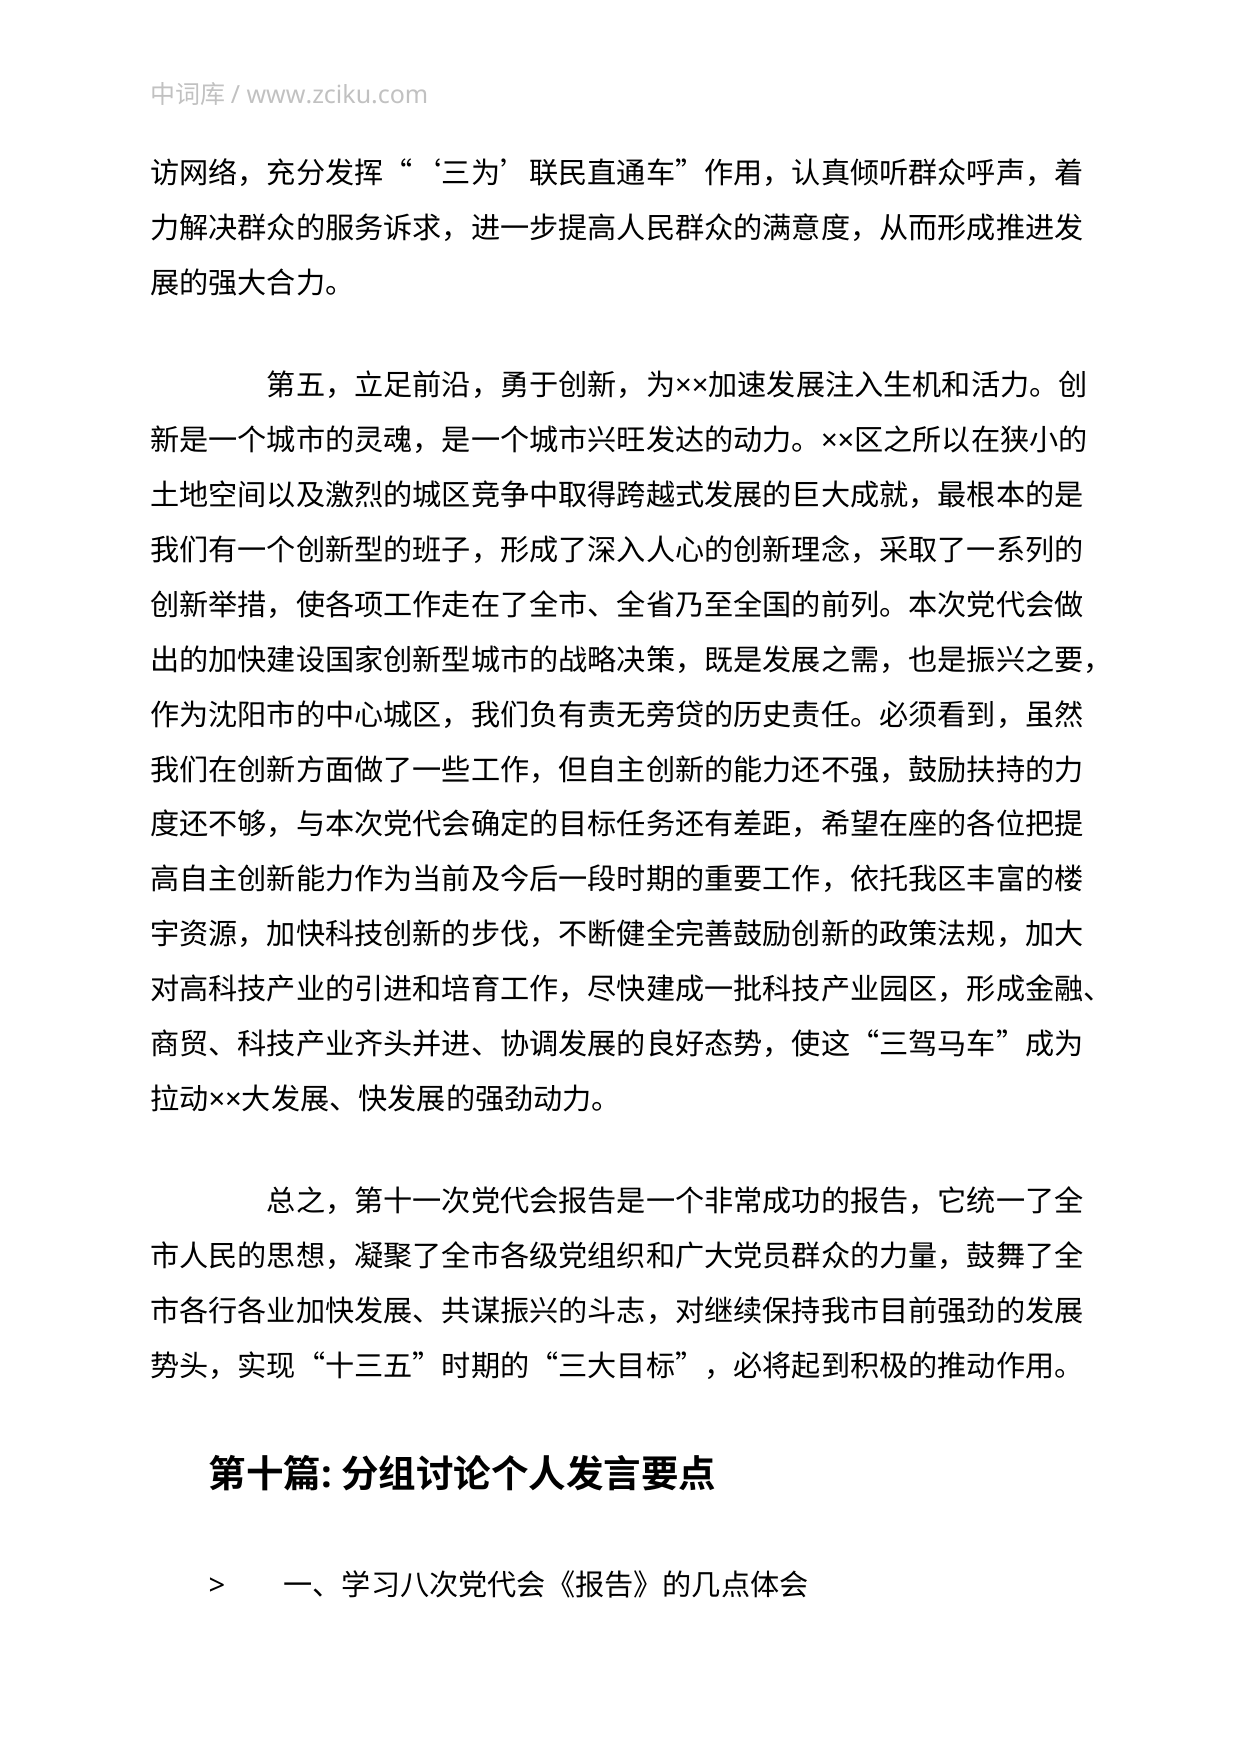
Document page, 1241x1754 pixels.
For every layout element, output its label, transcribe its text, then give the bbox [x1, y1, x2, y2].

text > 一、学习八次党代会《报告》的几点体会 [150, 1561, 1090, 1604]
text 第十篇: 分组讨论个人发言要点 [150, 1444, 1090, 1498]
text 总之，第十一次党代会报告是一个非常成功的报告，它统一了全市人民的思想，凝聚了全市各级党组织和广大党员群众的力量，鼓舞了全市各行各业加快发展、共谋振兴的斗志，对继续保持我市目前强劲的发展势头，实现“十三五”时期的“三大目标”，必将起到积极的推动作用。 [150, 1177, 1090, 1384]
text 第五，立足前沿，勇于创新，为××加速发展注入生机和活力。创新是一个城市的灵魂，是一个城市兴旺发达的动力。××区之所以在狭小的土地空间以及激烈的城区竞争中取得跨越式发展的巨大成就，最根本的是我们有一个创新型的班子，形成了深入人心的创新理念，采取了一系列的创新举措，使各项工作走在了全市、全省乃至全国的前列。本次党代会做出的加快建设国家创新型城市的战略决策，既是发展之需，也是振兴之要，作为沈阳市的中心城区，我们负有责无旁贷的历史责任。必须看到，虽然我们在创新方面做了一些工作，但自主创新的能力还不强，鼓励扶持的力度还不够，与本次党代会确定的目标任务还有差距，希望在座的各位把提高自主创新能力作为当前及今后一段时期的重要工作，依托我区丰富的楼宇资源，加快科技创新的步伐，不断健全完善鼓励创新的政策法规，加大对高科技产业的引进和培育工作，尽快建成一批科技产业园区，形成金融、商贸、科技产业齐头并进、协调发展的良好态势，使这“三驾马车”成为拉动××大发展、快发展的强劲动力。 [150, 362, 1090, 1118]
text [150, 150, 1090, 302]
